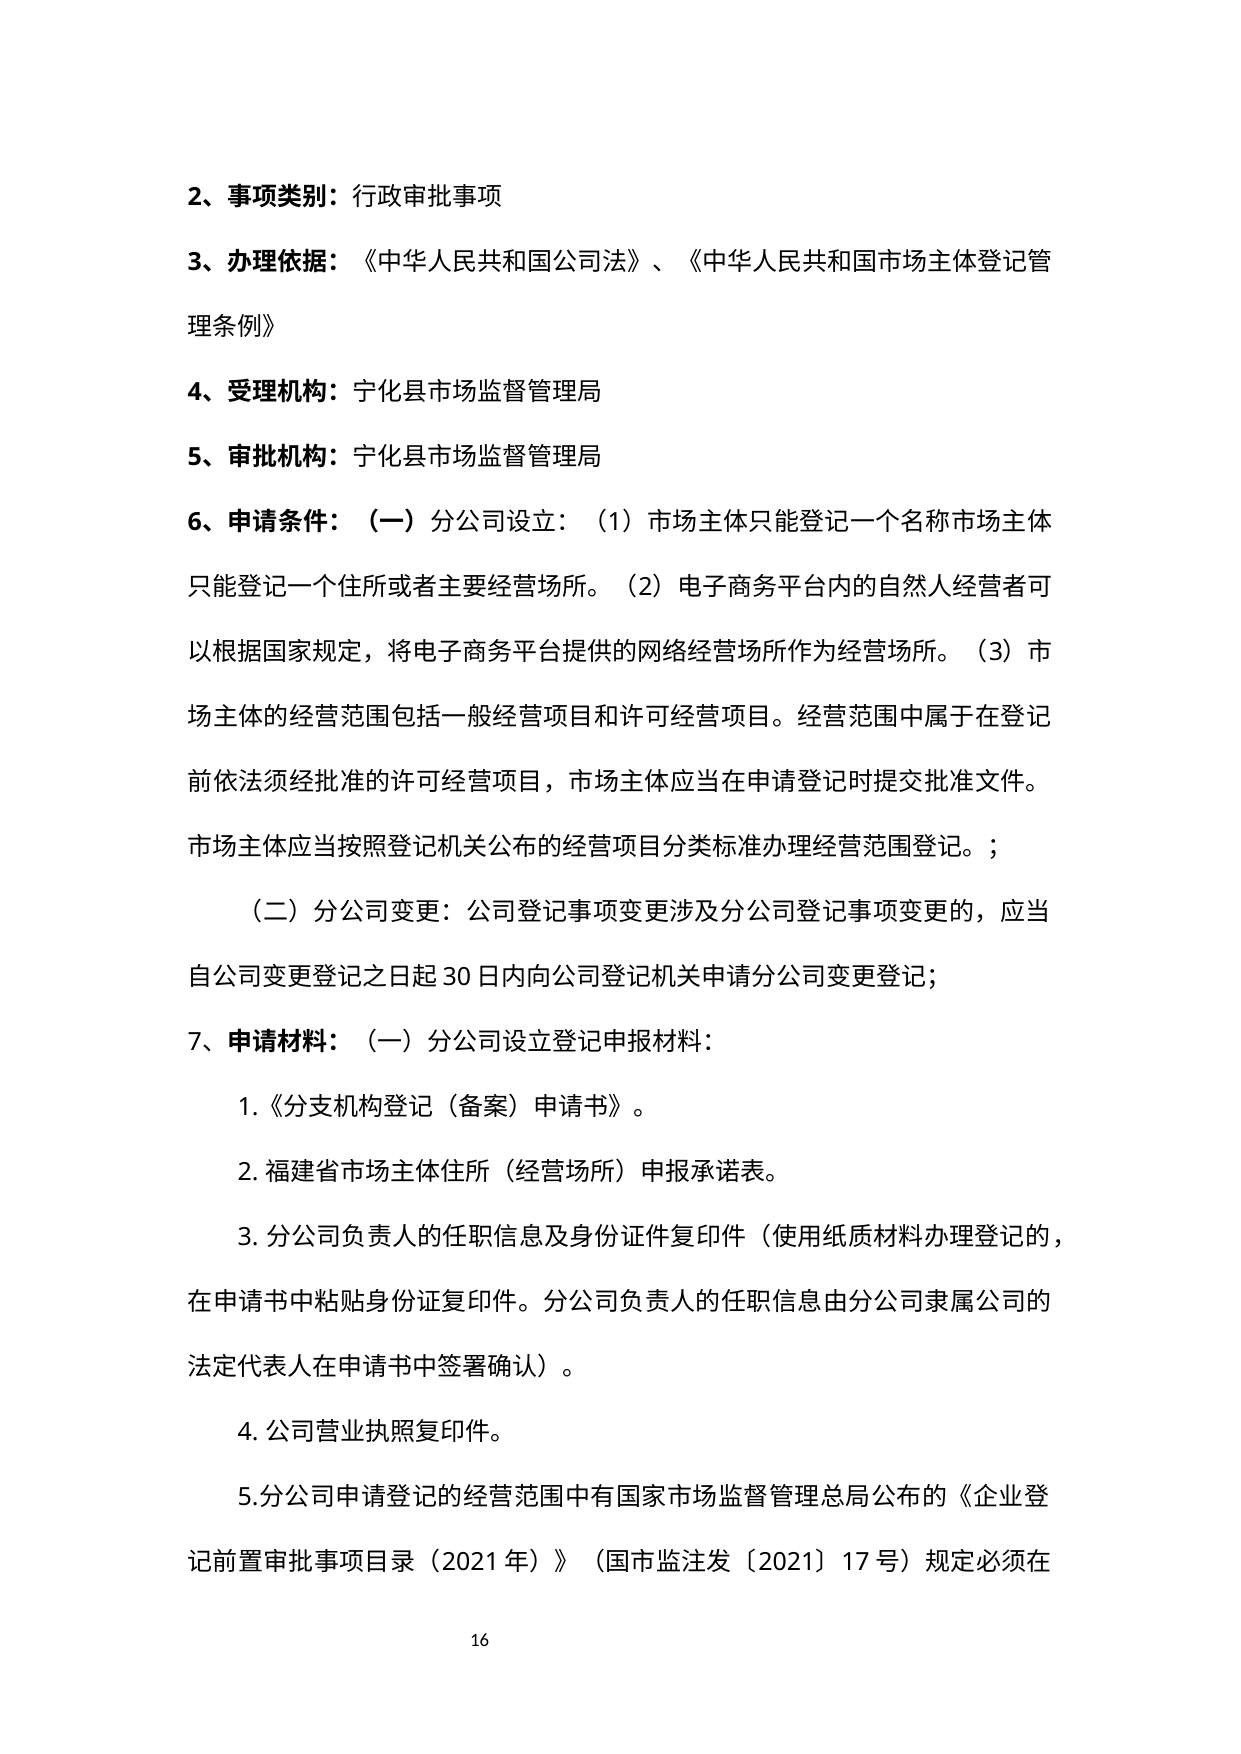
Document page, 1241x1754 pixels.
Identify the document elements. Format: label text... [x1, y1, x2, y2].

text 3. 分公司负责人的任职信息及身份证件复印件（使用纸质材料办理登记的，在申请书中粘贴身份证复印件。分公司负责人的任职信息由分公司隶属公司的法定代表人在申请书中签署确认）。 [187, 1202, 1053, 1397]
text 4. 公司营业执照复印件。 [187, 1397, 1053, 1462]
text 2、事项类别：行政审批事项 [187, 162, 1053, 227]
text 6、申请条件：（一）分公司设立：（1）市场主体只能登记一个名称市场主体只能登记一个住所或者主要经营场所。（2）电子商务平台内的自然人经营者可以根据国家规定，将电子商务平台提供的网络经营场所作为经营场所。（3）市场主体的经营范围包括一般经营项目和许可经营项目。经营范围中属于在登记前依法须经批准的许可经营项目，市场主体应当在申请登记时提交批准文件。 市场主体应当按照登记机关公布的经营项目分类标准办理经营范围登记。； [187, 487, 1053, 877]
text 2. 福建省市场主体住所（经营场所）申报承诺表。 [187, 1137, 1053, 1202]
text （二）分公司变更：公司登记事项变更涉及分公司登记事项变更的，应当自公司变更登记之日起30日内向公司登记机关申请分公司变更登记； 7、申请材料：（一）分公司设立登记申报材料： [187, 877, 1053, 1072]
text 3、办理依据：《中华人民共和国公司法》、《中华人民共和国市场主体登记管理条例》 [187, 227, 1053, 357]
text 5、审批机构：宁化县市场监督管理局 [187, 422, 1053, 487]
text 1.《分支机构登记（备案）申请书》。 [187, 1072, 1053, 1137]
text 4、受理机构：宁化县市场监督管理局 [187, 357, 1053, 422]
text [187, 1462, 1053, 1592]
